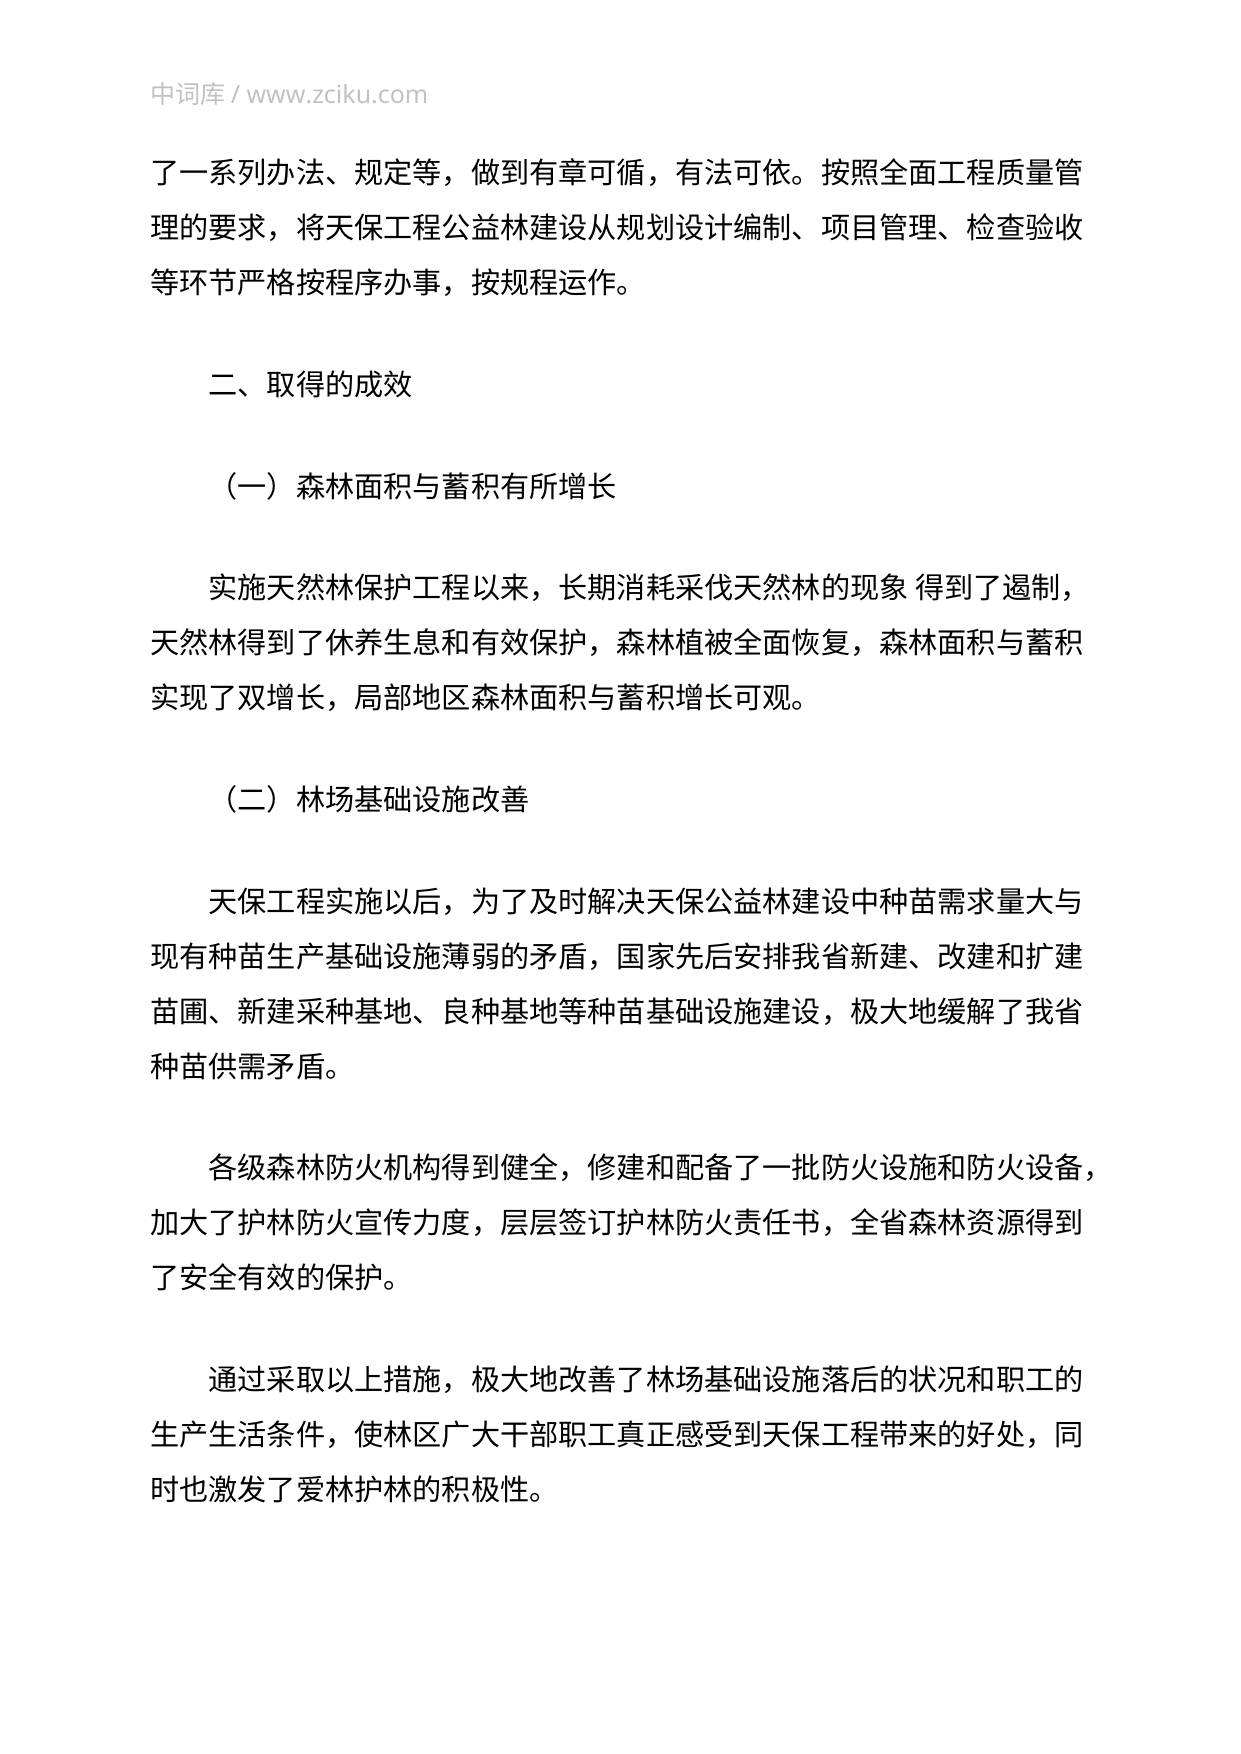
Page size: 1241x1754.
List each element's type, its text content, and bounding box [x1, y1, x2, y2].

text （一）森林面积与蓄积有所增长 [150, 463, 1090, 506]
text 各级森林防火机构得到健全，修建和配备了一批防火设施和防火设备，加大了护林防火宣传力度，层层签订护林防火责任书，全省森林资源得到了安全有效的保护。 [150, 1145, 1090, 1297]
text （二）林场基础设施改善 [150, 777, 1090, 819]
text 二、取得的成效 [150, 362, 1090, 404]
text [150, 150, 1090, 302]
text 通过采取以上措施，极大地改善了林场基础设施落后的状况和职工的生产生活条件，使林区广大干部职工真正感受到天保工程带来的好处，同时也激发了爱林护林的积极性。 [150, 1356, 1090, 1508]
text 实施天然林保护工程以来，长期消耗采伐天然林的现象 得到了遏制，天然林得到了休养生息和有效保护，森林植被全面恢复，森林面积与蓄积实现了双增长，局部地区森林面积与蓄积增长可观。 [150, 565, 1090, 717]
text 天保工程实施以后，为了及时解决天保公益林建设中种苗需求量大与现有种苗生产基础设施薄弱的矛盾，国家先后安排我省新建、改建和扩建苗圃、新建采种基地、良种基地等种苗基础设施建设，极大地缓解了我省种苗供需矛盾。 [150, 878, 1090, 1085]
